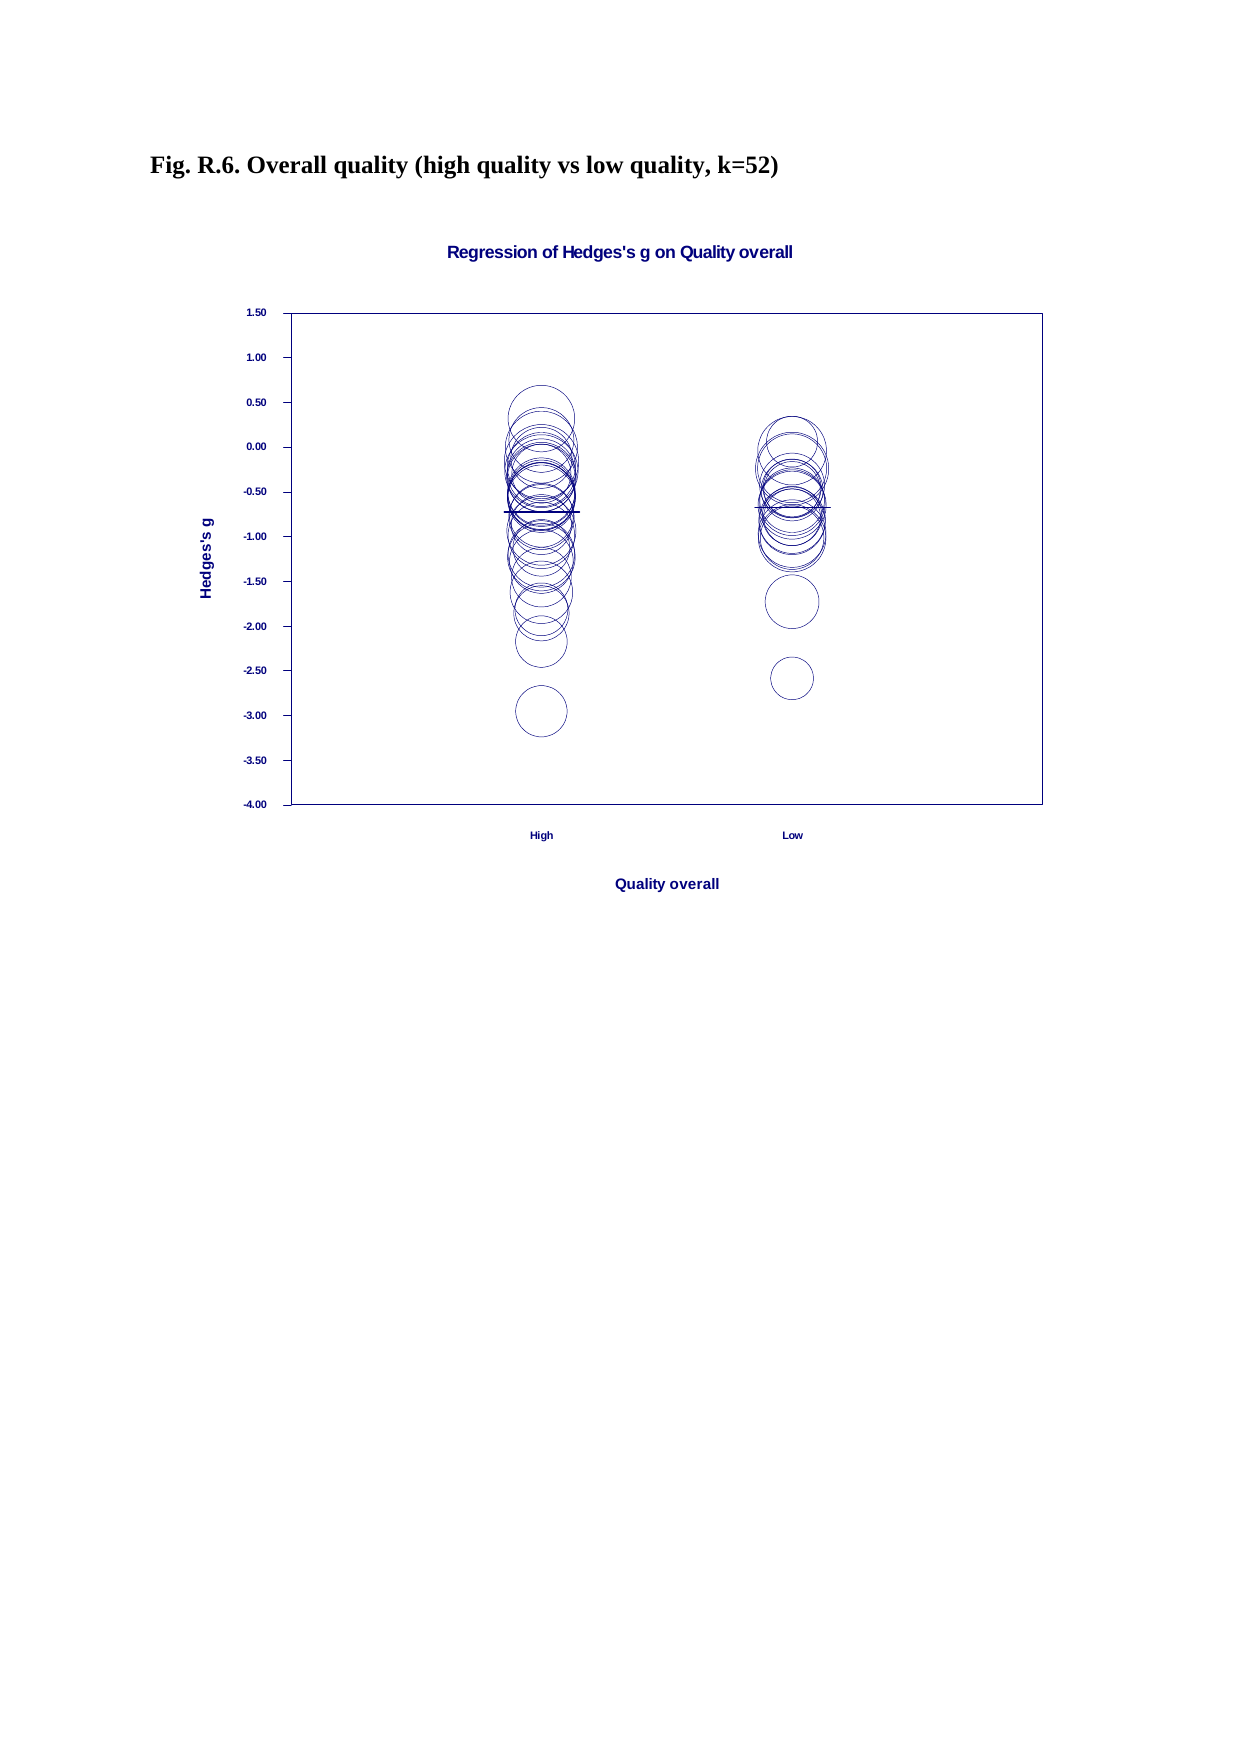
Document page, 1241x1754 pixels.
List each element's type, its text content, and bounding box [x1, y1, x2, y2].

text Fig. R.6. Overall quality (high quality vs low quality, k=52) [150, 150, 1090, 179]
